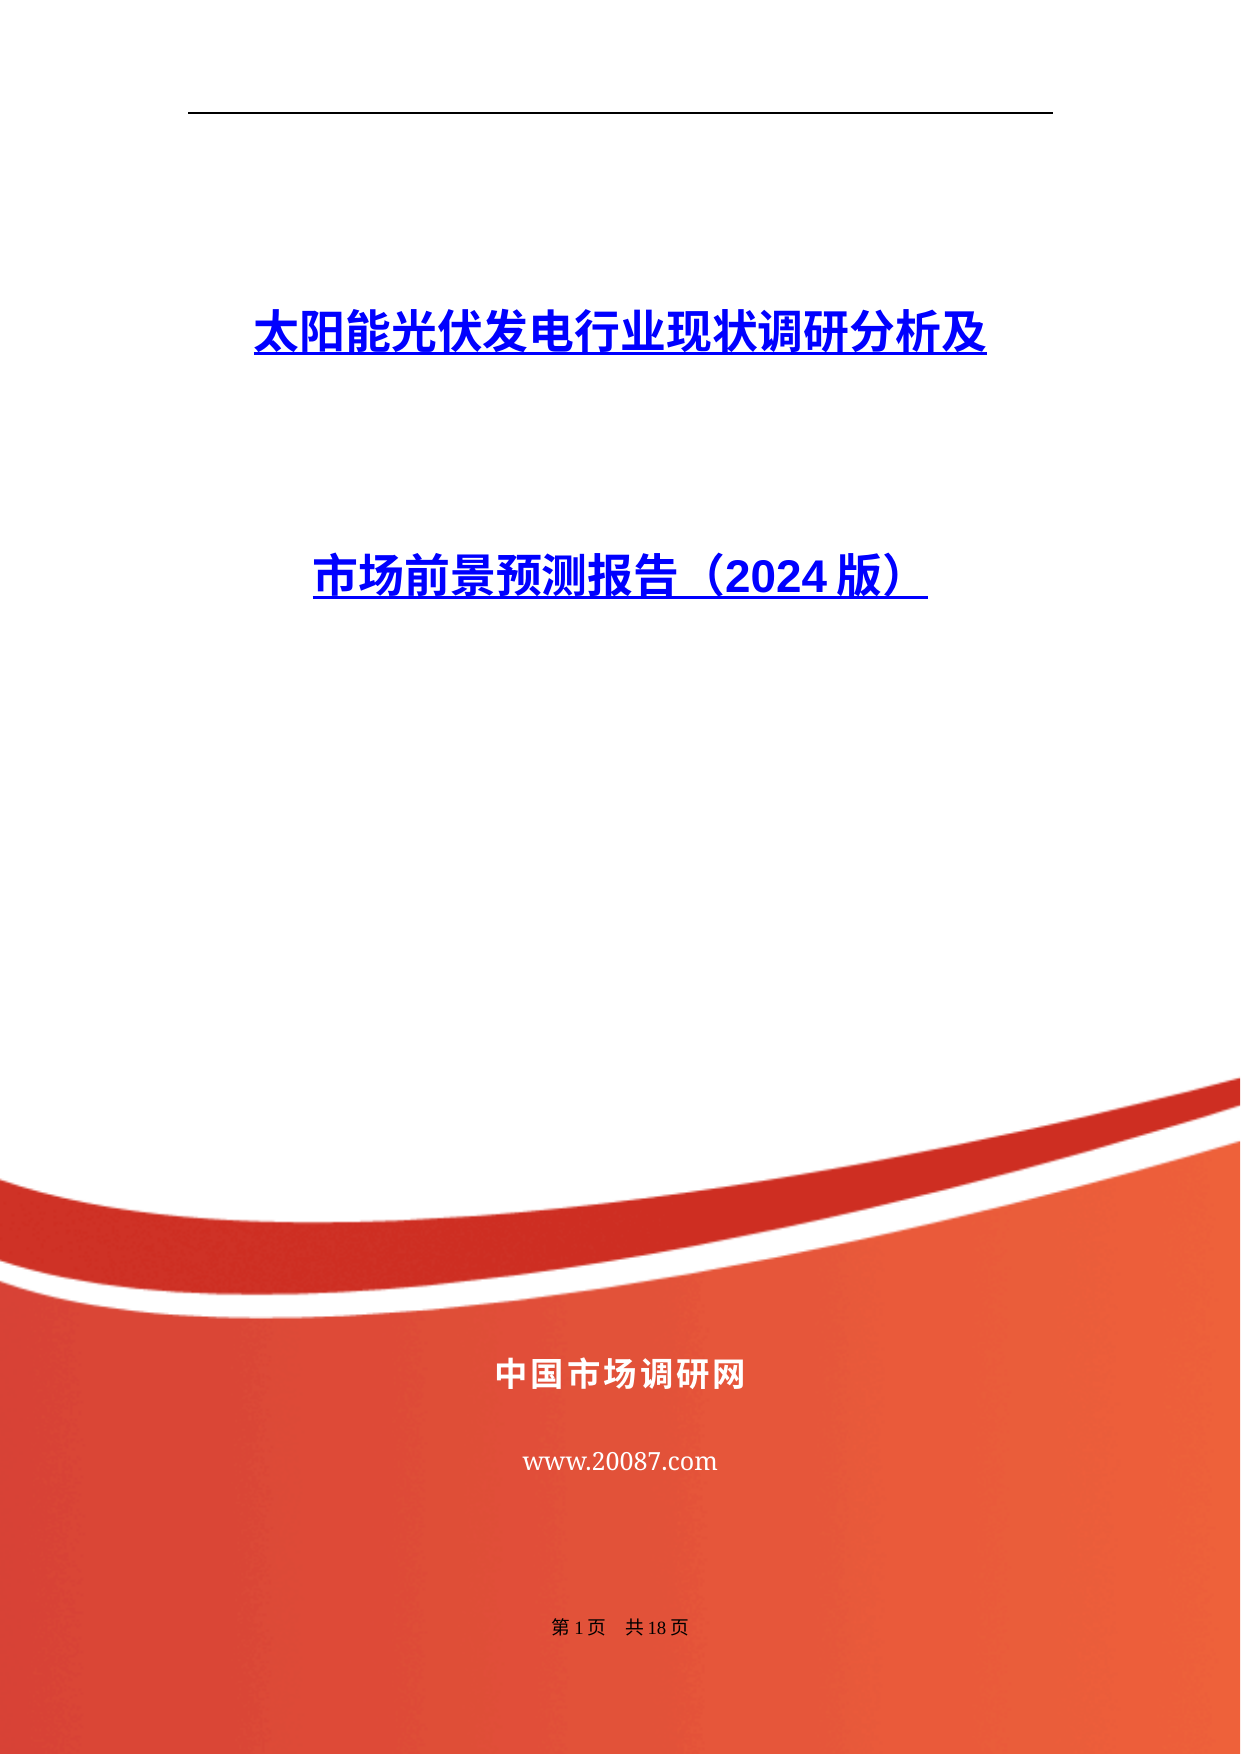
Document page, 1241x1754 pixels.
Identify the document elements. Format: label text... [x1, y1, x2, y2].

subtitle 中国市场调研网 [187, 1339, 1053, 1404]
picture [0, 1006, 1241, 1754]
table_header 太阳能光伏发电行业现状调研分析及市场前景预测报告（2024版） [188, 207, 1053, 773]
text www.20087.com [187, 1428, 1053, 1493]
